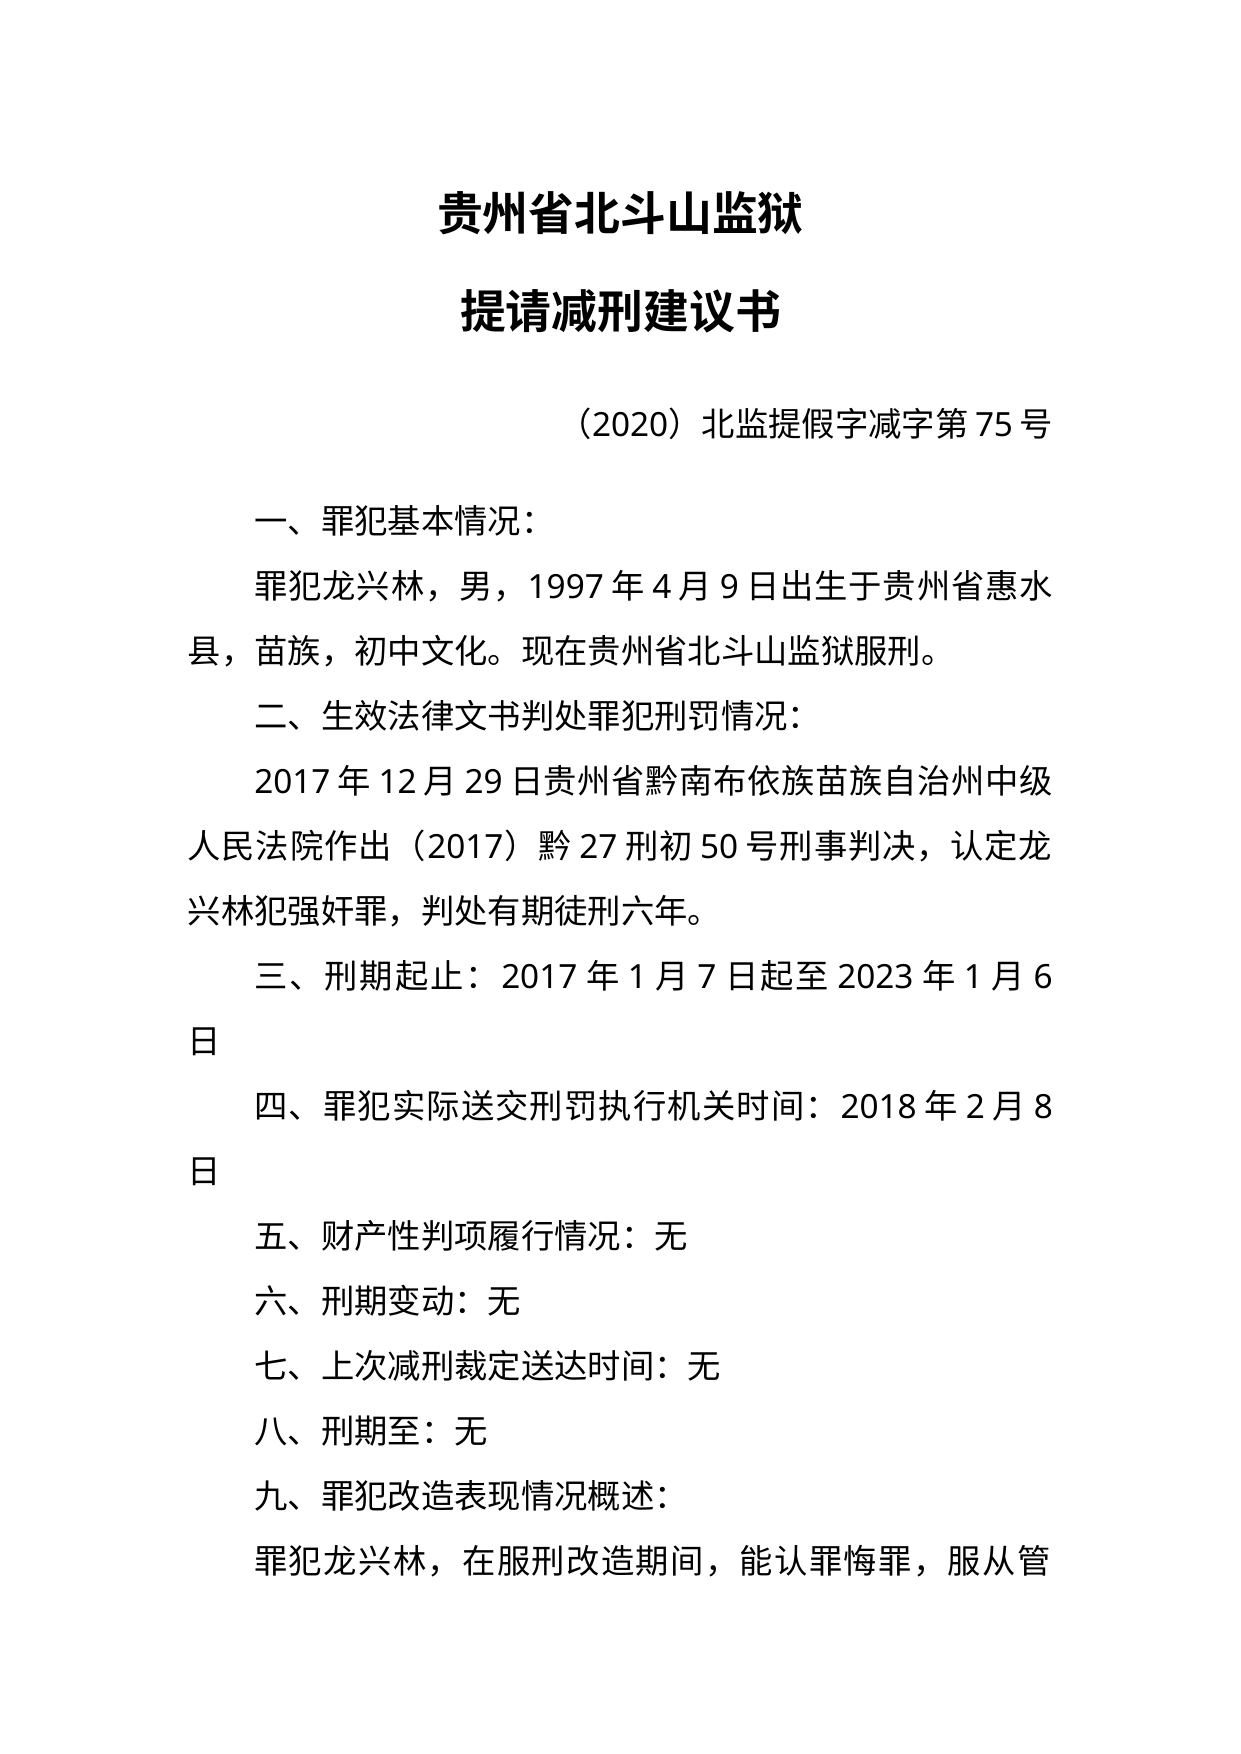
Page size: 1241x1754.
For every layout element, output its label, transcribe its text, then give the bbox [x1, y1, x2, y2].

text 七、上次减刑裁定送达时间：无 [187, 1332, 1053, 1397]
text （2020）北监提假字减字第75号 [187, 389, 1053, 454]
list 2017年12月29日贵州省黔南布依族苗族自治州中级人民法院作出（2017）黔27刑初50号刑事判决，认定龙兴林犯强奸罪，判处有期徒刑六年。 [187, 747, 1053, 942]
list 三、刑期起止：2017年1月7日起至2023年1月6日 [187, 942, 1053, 1072]
text 六、刑期变动：无 [187, 1267, 1053, 1332]
text 四、罪犯实际送交刑罚执行机关时间：2018年2月8日 [187, 1072, 1053, 1202]
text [187, 1527, 1053, 1592]
text 五、财产性判项履行情况：无 [187, 1202, 1053, 1267]
text 提请减刑建议书 [187, 259, 1053, 357]
text 罪犯龙兴林，男，1997年4月9日出生于贵州省惠水县，苗族，初中文化。现在贵州省北斗山监狱服刑。 [187, 552, 1053, 682]
list 二、生效法律文书判处罪犯刑罚情况： [187, 682, 1053, 747]
text 八、刑期至：无 [187, 1397, 1053, 1462]
text 贵州省北斗山监狱 [187, 162, 1053, 259]
text 九、罪犯改造表现情况概述： [187, 1462, 1053, 1527]
text 一、罪犯基本情况： [187, 487, 1053, 552]
